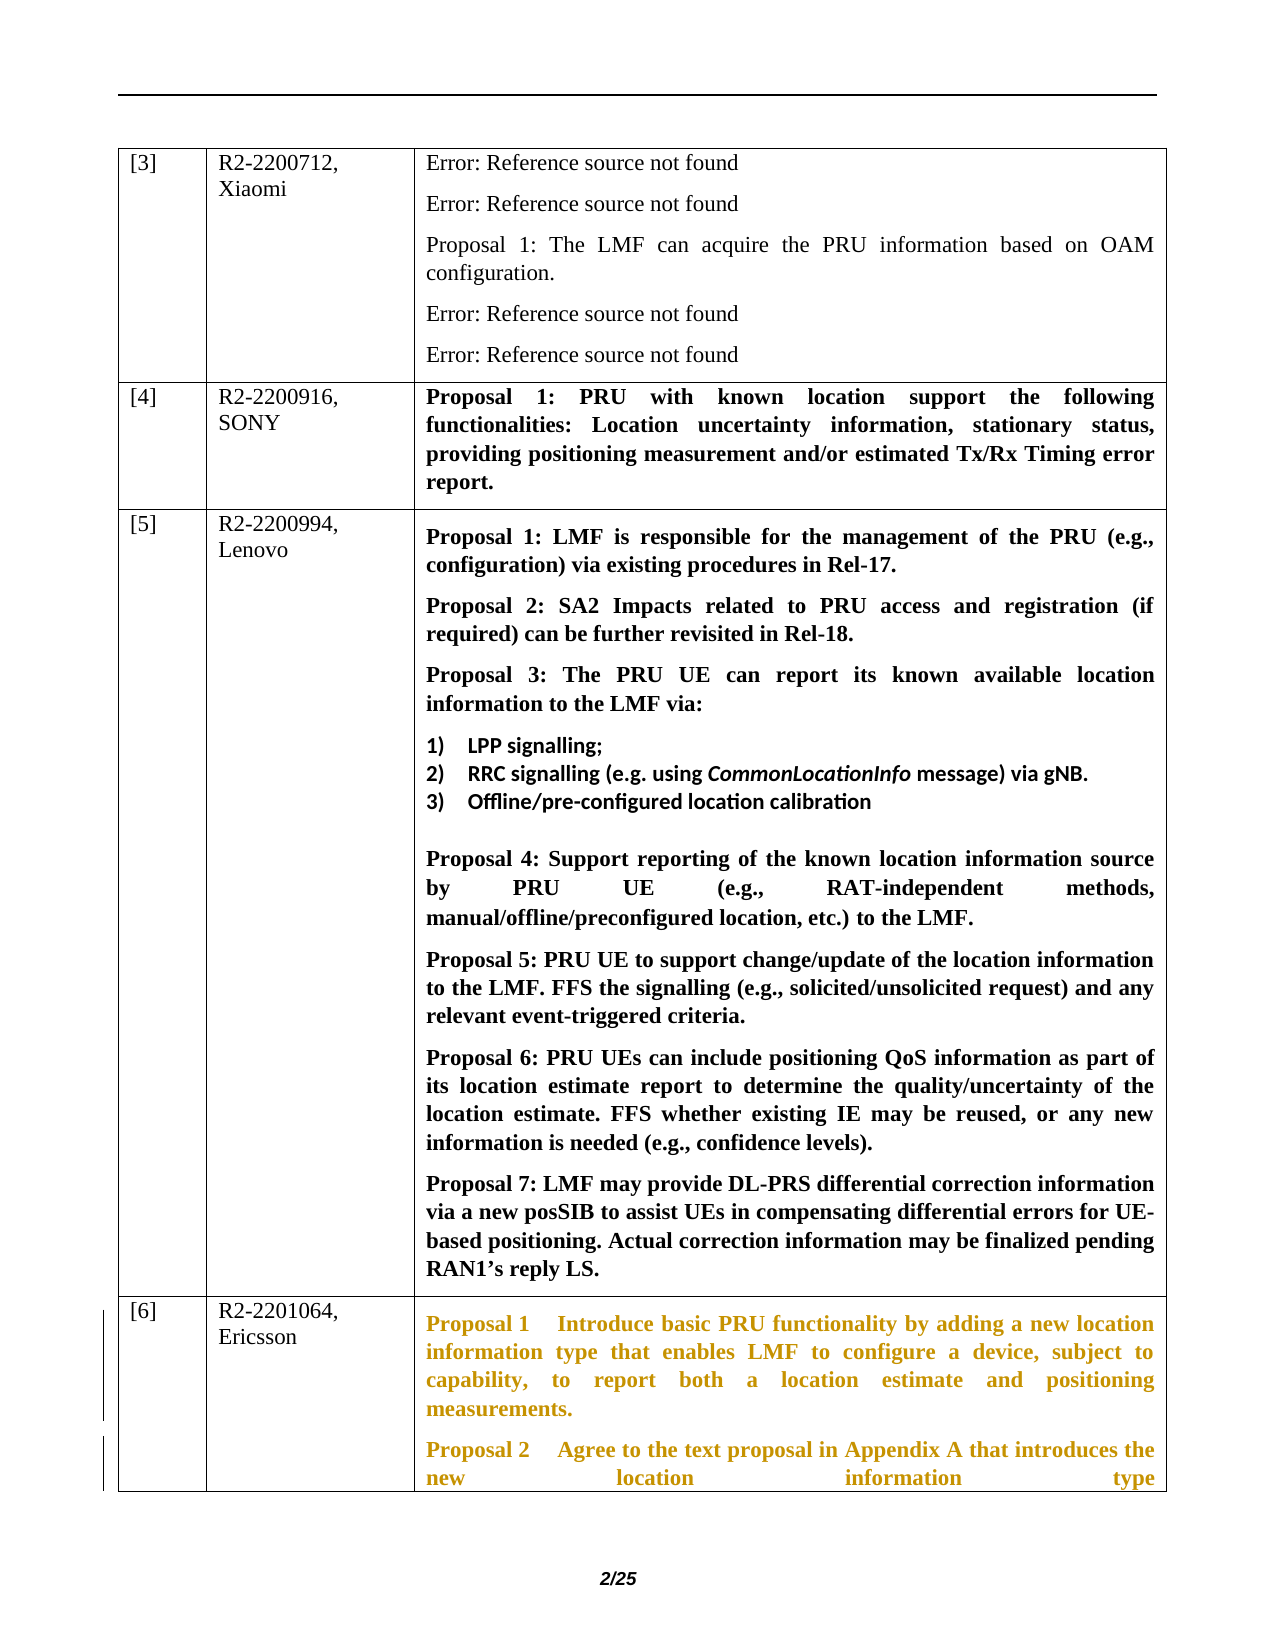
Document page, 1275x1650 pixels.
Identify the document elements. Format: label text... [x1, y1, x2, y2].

table_cell Proposal 1: Whether perform MO-LR, MT-LR and NI-LR to acquire the assistance information from PRU is based on PRU and network implementation. Proposal 2: The PRU can send MO-LR request to the LMF to indicate that there is an available PRU in the network. Proposal 3: The LMF can acquire the PRU information based on OAM configuration. Proposal 4: The PRU capabilities include positioning measurements, known location and antenna orientation. Proposal 5: The LMF should indicate UE to report its known location and/or location based on PRS measurement when the LMF acquires the PRU location by LPP request location information message. [415, 149, 1166, 382]
table_cell [5] [119, 510, 206, 1296]
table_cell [207, 1297, 414, 1491]
table_cell [6] [119, 1297, 206, 1491]
table_cell [3] [119, 149, 206, 382]
table_cell R2-2200994, Lenovo [207, 510, 414, 1296]
table_cell [4] [119, 383, 206, 509]
table_cell R2-2200916, SONY [207, 383, 414, 509]
table_cell R2-2200712, Xiaomi [207, 149, 414, 382]
table_cell Proposal 1: PRU with known location support the following functionalities: Location uncertainty information, stationary status, providing positioning measurement and/or estimated Tx/Rx Timing error report. [415, 383, 1166, 509]
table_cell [415, 1297, 1166, 1491]
table_cell Proposal 1: LMF is responsible for the management of the PRU (e.g., configuration) via existing procedures in Rel-17. Proposal 2: SA2 Impacts related to PRU access and registration (if required) can be further revisited in Rel-18. Proposal 3: The PRU UE can report its known available location information to the LMF via: LPP signalling; RRC signalling (e.g. using CommonLocationInfo message) via gNB. Offline/pre-configured location calibration Proposal 4: Support reporting of the known location information source by PRU UE (e.g., RAT-independent methods, manual/offline/preconfigured location, etc.) to the LMF. Proposal 5: PRU UE to support change/update of the location information to the LMF. FFS the signalling (e.g., solicited/unsolicited request) and any relevant event-triggered criteria. Proposal 6: PRU UEs can include positioning QoS information as part of its location estimate report to determine the quality/uncertainty of the location estimate. FFS whether existing IE may be reused, or any new information is needed (e.g., confidence levels). Proposal 7: LMF may provide DL-PRS differential correction information via a new posSIB to assist UEs in compensating differential errors for UE-based positioning. Actual correction information may be finalized pending RAN1’s reply LS. [415, 510, 1166, 1296]
